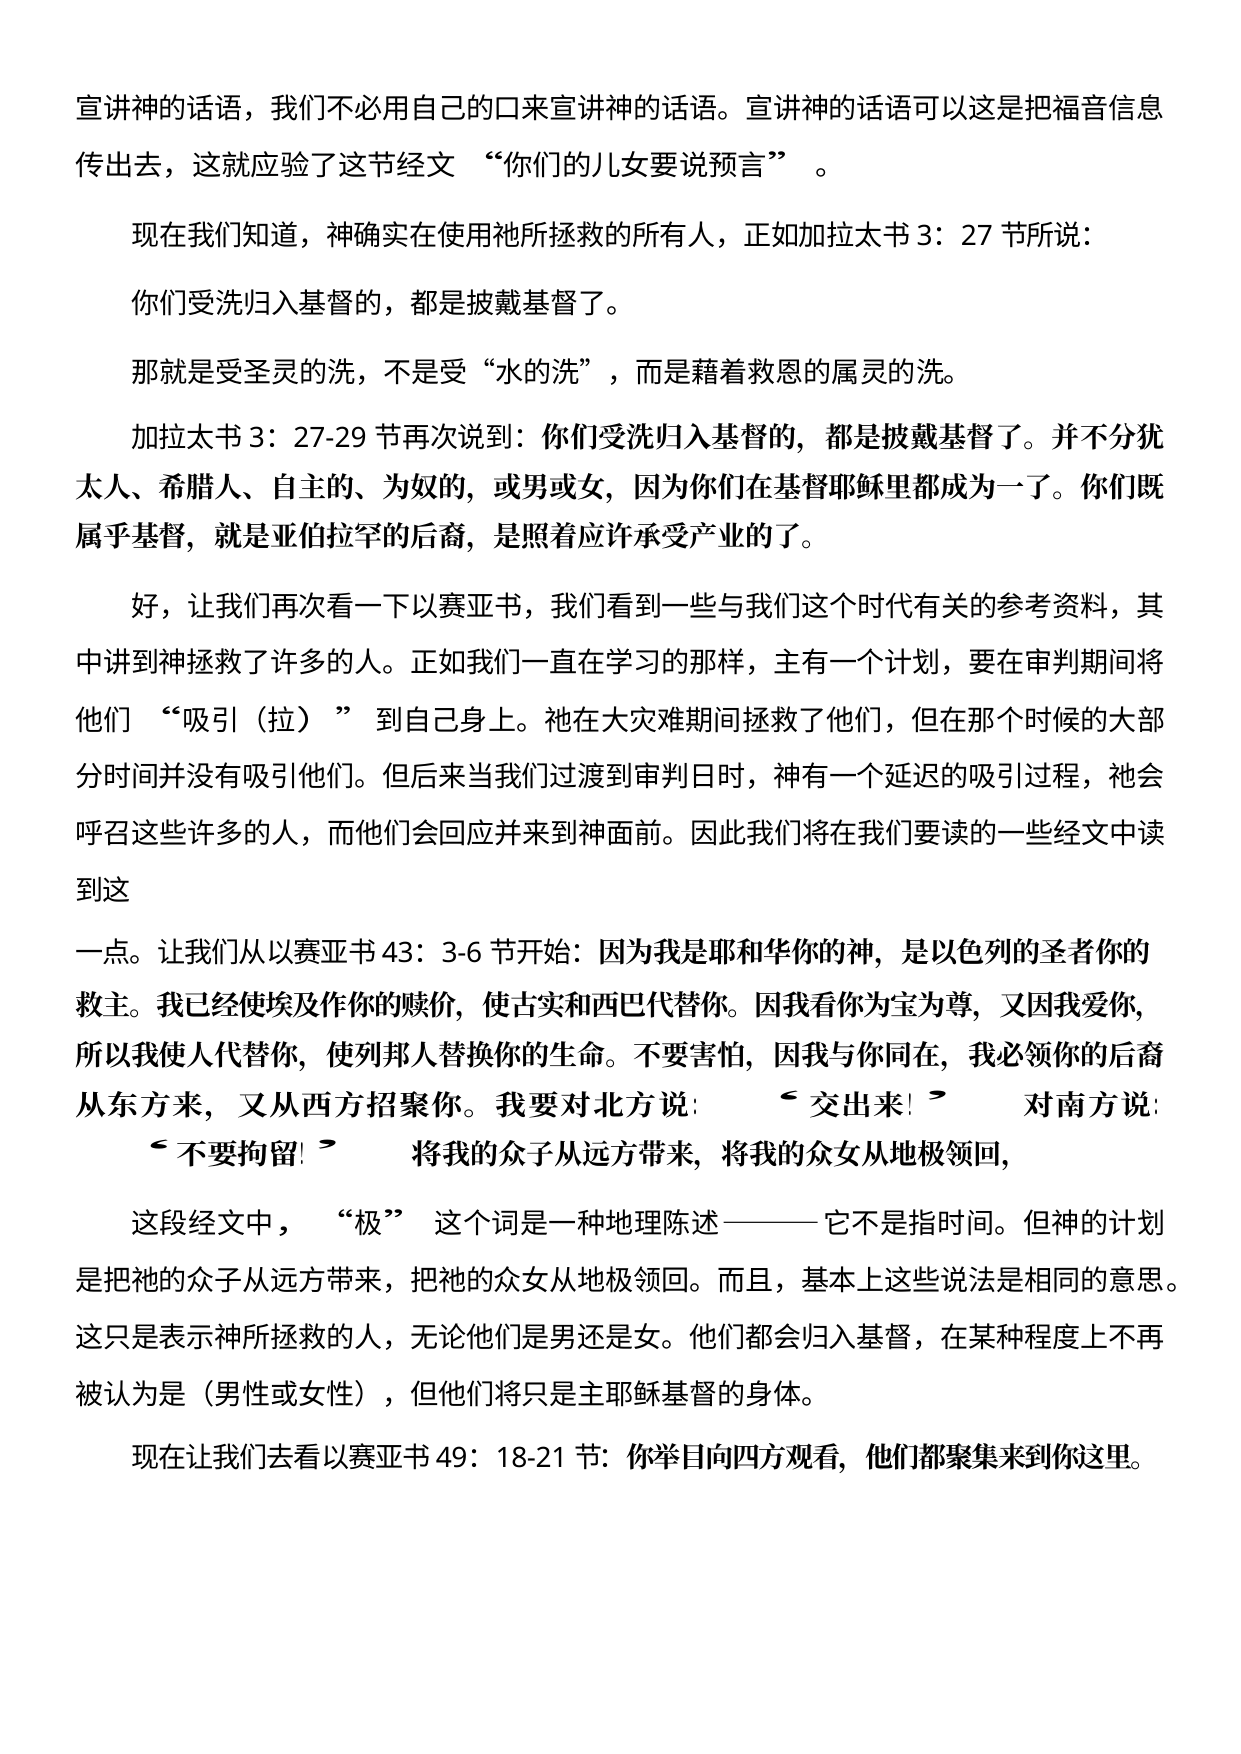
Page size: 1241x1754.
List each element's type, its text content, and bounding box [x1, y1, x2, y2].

text 这段经文中，“极”这个词是一种地理陈述——它不是指时间。但神的计划是把祂的众子从远方带来，把祂的众女从地极领回。而且，基本上这些说法是相同的意思。这只是表示神所拯救的人，无论他们是男还是女。他们都会归入基督，在某种程度上不再被认为是（男性或女性），但他们将只是主耶稣基督的身体。 [75, 1201, 1166, 1413]
subtitle 加拉太书 3：27-29 节再次说到：你们受洗归入基督的，都是披戴基督了。并不分犹太人、希腊人、自主的、为奴的，或男或女，因为你们在基督耶稣里都成为一了。你们既属乎基督，就是亚伯拉罕的后裔，是照着应许承受产业的了。 [75, 415, 1166, 554]
text 一点。让我们从以赛亚书 43：3-6 节开始：因为我是耶和华你的神，是以色列的圣者你的 [75, 925, 1205, 972]
text 现在我们知道，神确实在使用祂所拯救的所有人，正如加拉太书 3：27 节所说：你们受洗归入基督的，都是披戴基督了。 [131, 213, 1117, 322]
text 那就是受圣灵的洗，不是受“水的洗”，而是藉着救恩的属灵的洗。 [131, 350, 1205, 391]
text 宣讲神的话语，我们不必用自己的口来宣讲神的话语。宣讲神的话语可以这是把福音信息传出去，这就应验了这节经文“你们的儿女要说预言”。 [75, 86, 1166, 184]
text 好，让我们再次看一下以赛亚书，我们看到一些与我们这个时代有关的参考资料，其中讲到神拯救了许多的人。正如我们一直在学习的那样，主有一个计划，要在审判期间将他们“吸引（拉）”到自己身上。祂在大灾难期间拯救了他们，但在那个时候的大部分时间并没有吸引他们。但后来当我们过渡到审判日时，神有一个延迟的吸引过程，祂会呼召这些许多的人，而他们会回应并来到神面前。因此我们将在我们要读的一些经文中读到这 [75, 583, 1166, 909]
text 现在让我们去看以赛亚书 49：18-21 节：你举目向四方观看，他们都聚集来到你这里。 [131, 1435, 1205, 1476]
subtitle 救主。我已经使埃及作你的赎价，使古实和西巴代替你。因我看你为宝为尊，又因我爱你，所以我使人代替你，使列邦人替换你的生命。不要害怕，因我与你同在，我必领你的后裔从东方来，又从西方招聚你。我要对北方说：‘交出来！’对南方说：‘不要拘留！’将我的众子从远方带来，将我的众女从地极领回， [75, 983, 1166, 1173]
